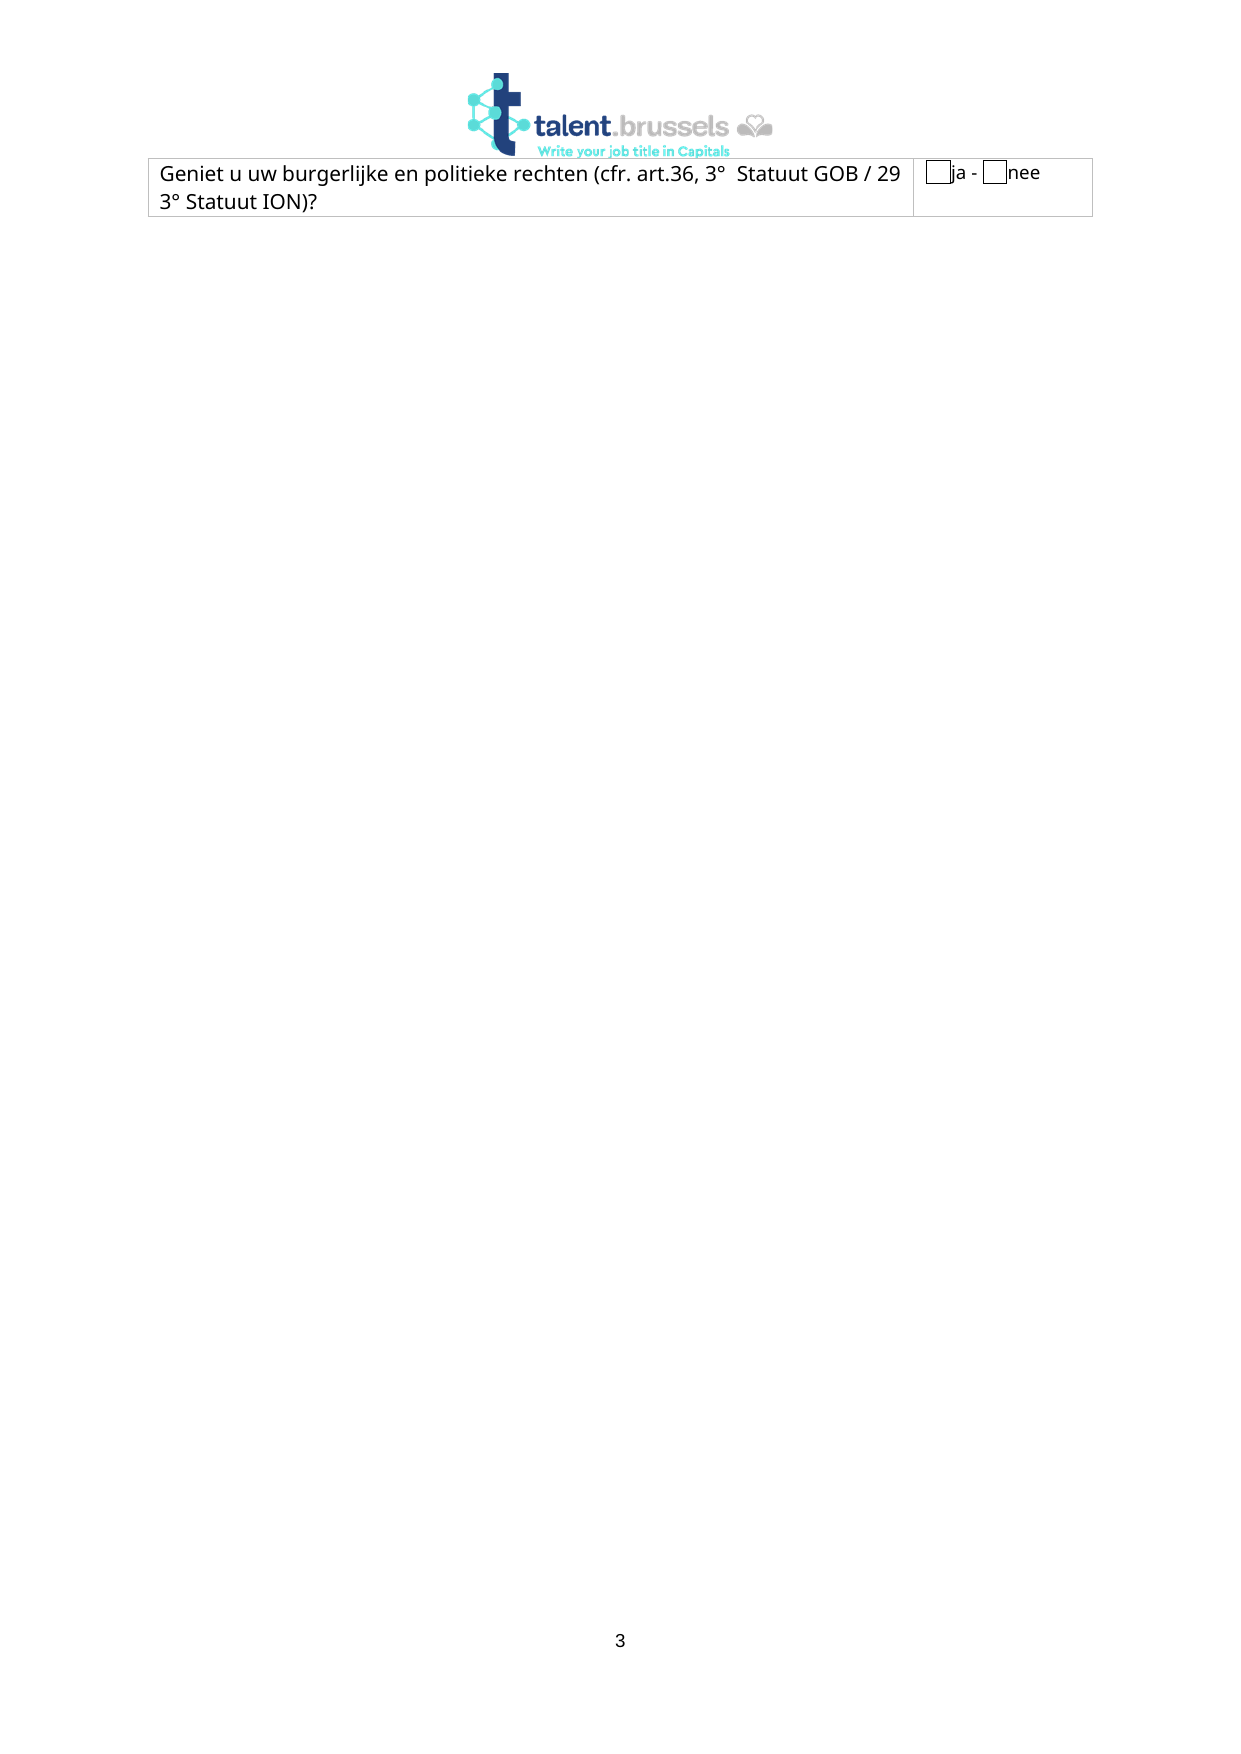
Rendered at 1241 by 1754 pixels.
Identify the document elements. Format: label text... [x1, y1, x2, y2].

table_header ja - nee [914, 159, 1092, 216]
picture [467, 73, 773, 158]
table_header Geniet u uw burgerlijke en politieke rechten (cfr. art.36, 3° Statuut GOB / 29 3° Statuut ION)? [149, 159, 913, 216]
